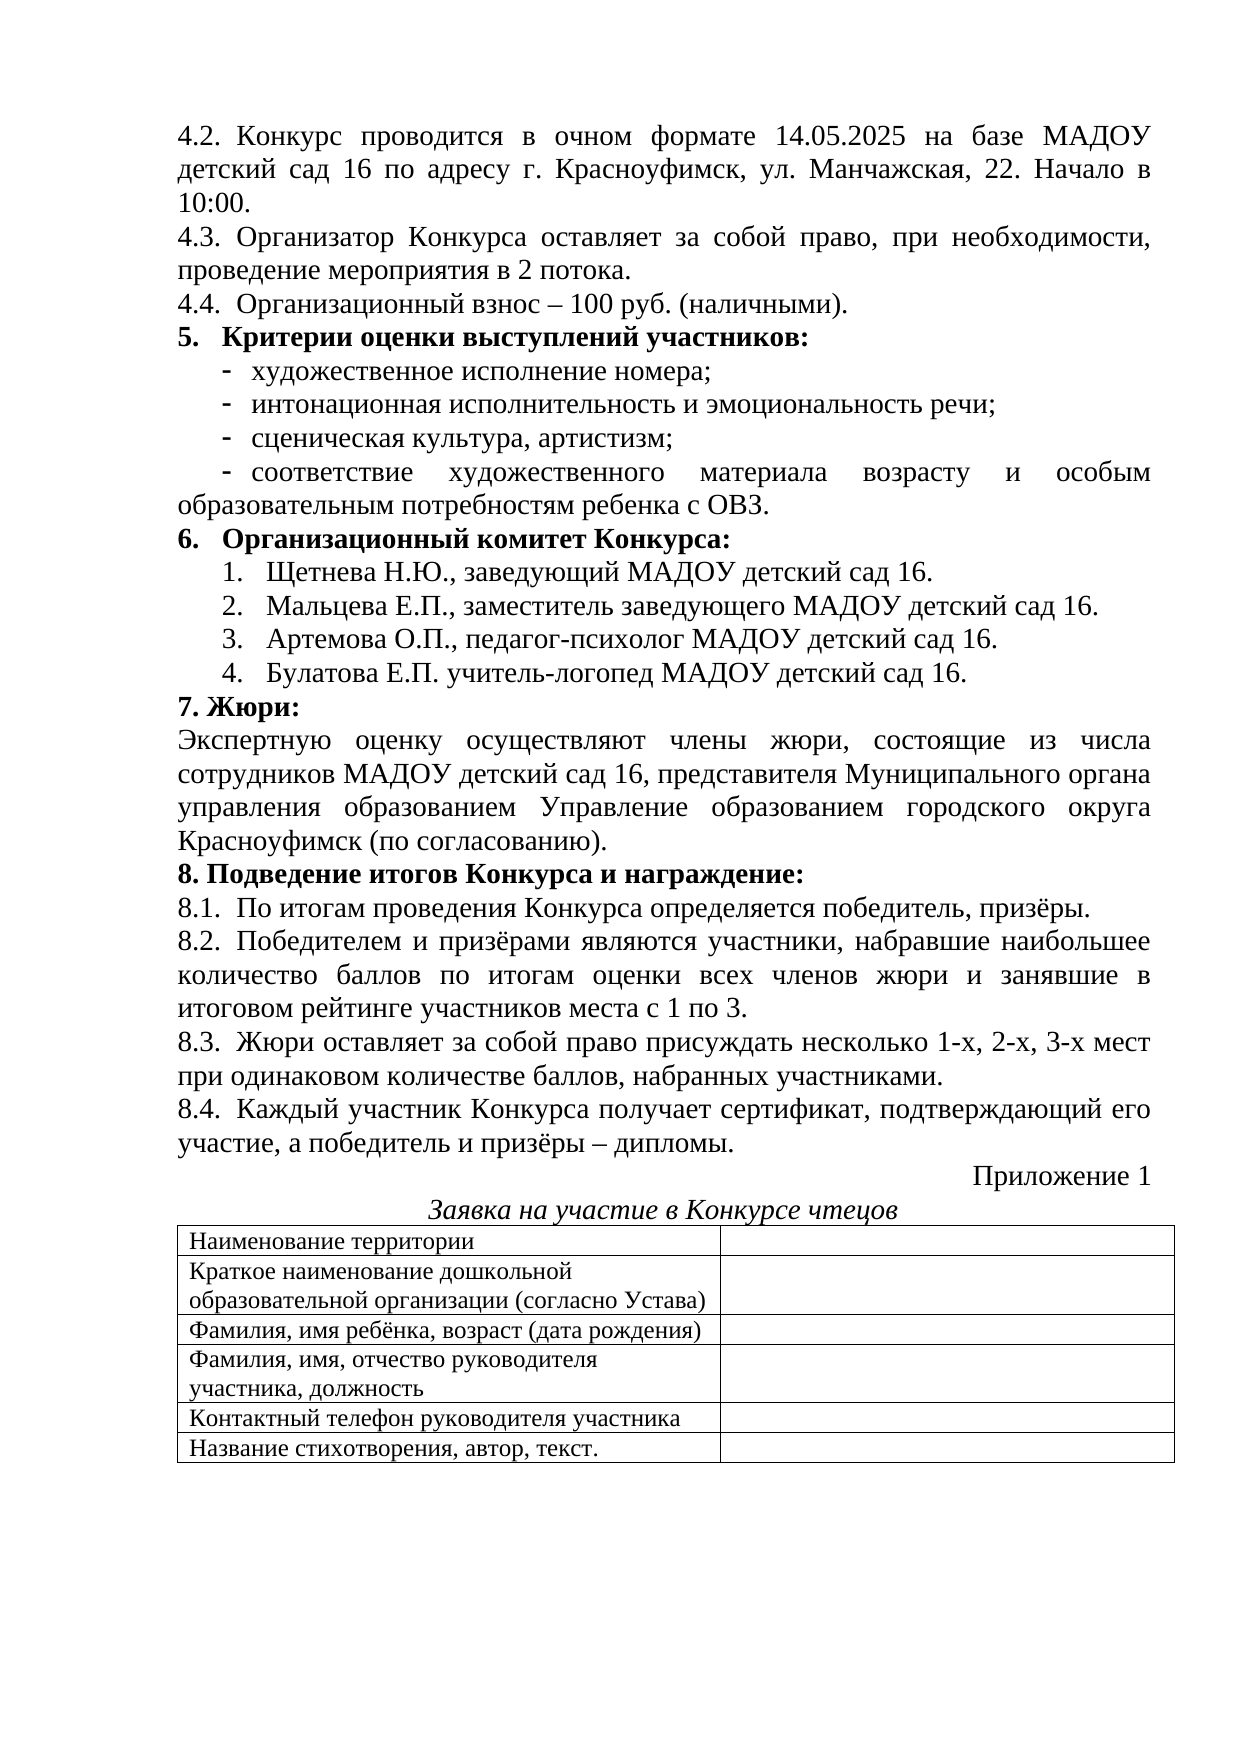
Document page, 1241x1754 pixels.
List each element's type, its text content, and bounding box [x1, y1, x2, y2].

list Критерии оценки выступлений участников: [177, 319, 1152, 353]
table_cell Фамилия, имя ребёнка, возраст (дата рождения) [178, 1315, 720, 1343]
list Победителем и призёрами являются участники, набравшие наибольшее количество баллов по итогам оценки всех членов жюри и занявшие в итоговом рейтинге участников места с 1 по 3. [177, 923, 1152, 1024]
list Конкурс проводится в очном формате 14.05.2025 на базе МАДОУ детский сад 16 по адресу г. Красноуфимск, ул. Манчажская, 22. Начало в 10:00. [177, 118, 1152, 219]
list Щетнева Н.Ю., заведующий МАДОУ детский сад 16. [177, 554, 1152, 588]
table_cell [721, 1345, 1174, 1402]
table_cell Название стихотворения, автор, текст. [178, 1433, 720, 1462]
table_cell Краткое наименование дошкольной образовательной организации (согласно Устава) [178, 1256, 720, 1314]
table_cell [721, 1315, 1174, 1343]
list По итогам проведения Конкурса определяется победитель, призёры. [177, 890, 1152, 923]
list Жюри оставляет за собой право присуждать несколько 1-х, 2-х, 3-х мест при одинаковом количестве баллов, набранных участниками. [177, 1024, 1152, 1091]
list художественное исполнение номера; [177, 353, 1152, 387]
list Булатова Е.П. учитель-логопед МАДОУ детский сад 16. [177, 655, 1152, 689]
list соответствие художественного материала возрасту и особым образовательным потребностям ребенка с ОВЗ. [177, 454, 1152, 521]
text 7. Жюри: [177, 689, 1152, 722]
table_header [721, 1226, 1174, 1255]
text Экспертную оценку осуществляют члены жюри, состоящие из числа сотрудников МАДОУ детский сад 16, представителя Муниципального органа управления образованием Управление образованием городского округа Красноуфимск (по согласованию). [177, 722, 1152, 856]
list Артемова О.П., педагог-психолог МАДОУ детский сад 16. [177, 622, 1152, 655]
list Мальцева Е.П., заместитель заведующего МАДОУ детский сад 16. [177, 588, 1152, 622]
table_cell [721, 1403, 1174, 1432]
table_cell [721, 1256, 1174, 1314]
table_cell Контактный телефон руководителя участника [178, 1403, 720, 1432]
table_header Наименование территории [178, 1226, 720, 1255]
text Заявка на участие в Конкурсе чтецов [177, 1192, 1152, 1225]
text Приложение 1 [177, 1158, 1152, 1192]
list интонационная исполнительность и эмоциональность речи; [177, 387, 1152, 420]
table_cell [721, 1433, 1174, 1462]
list Организационный комитет Конкурса: [177, 521, 1152, 554]
list сценическая культура, артистизм; [177, 420, 1152, 454]
text 8. Подведение итогов Конкурса и награждение: [177, 856, 1152, 890]
list Каждый участник Конкурса получает сертификат, подтверждающий его участие, а победитель и призёры – дипломы. [177, 1091, 1152, 1158]
table_cell Фамилия, имя, отчество руководителя участника, должность [178, 1345, 720, 1402]
list Организационный взнос – 100 руб. (наличными). [177, 286, 1152, 319]
list Организатор Конкурса оставляет за собой право, при необходимости, проведение мероприятия в 2 потока. [177, 219, 1152, 286]
